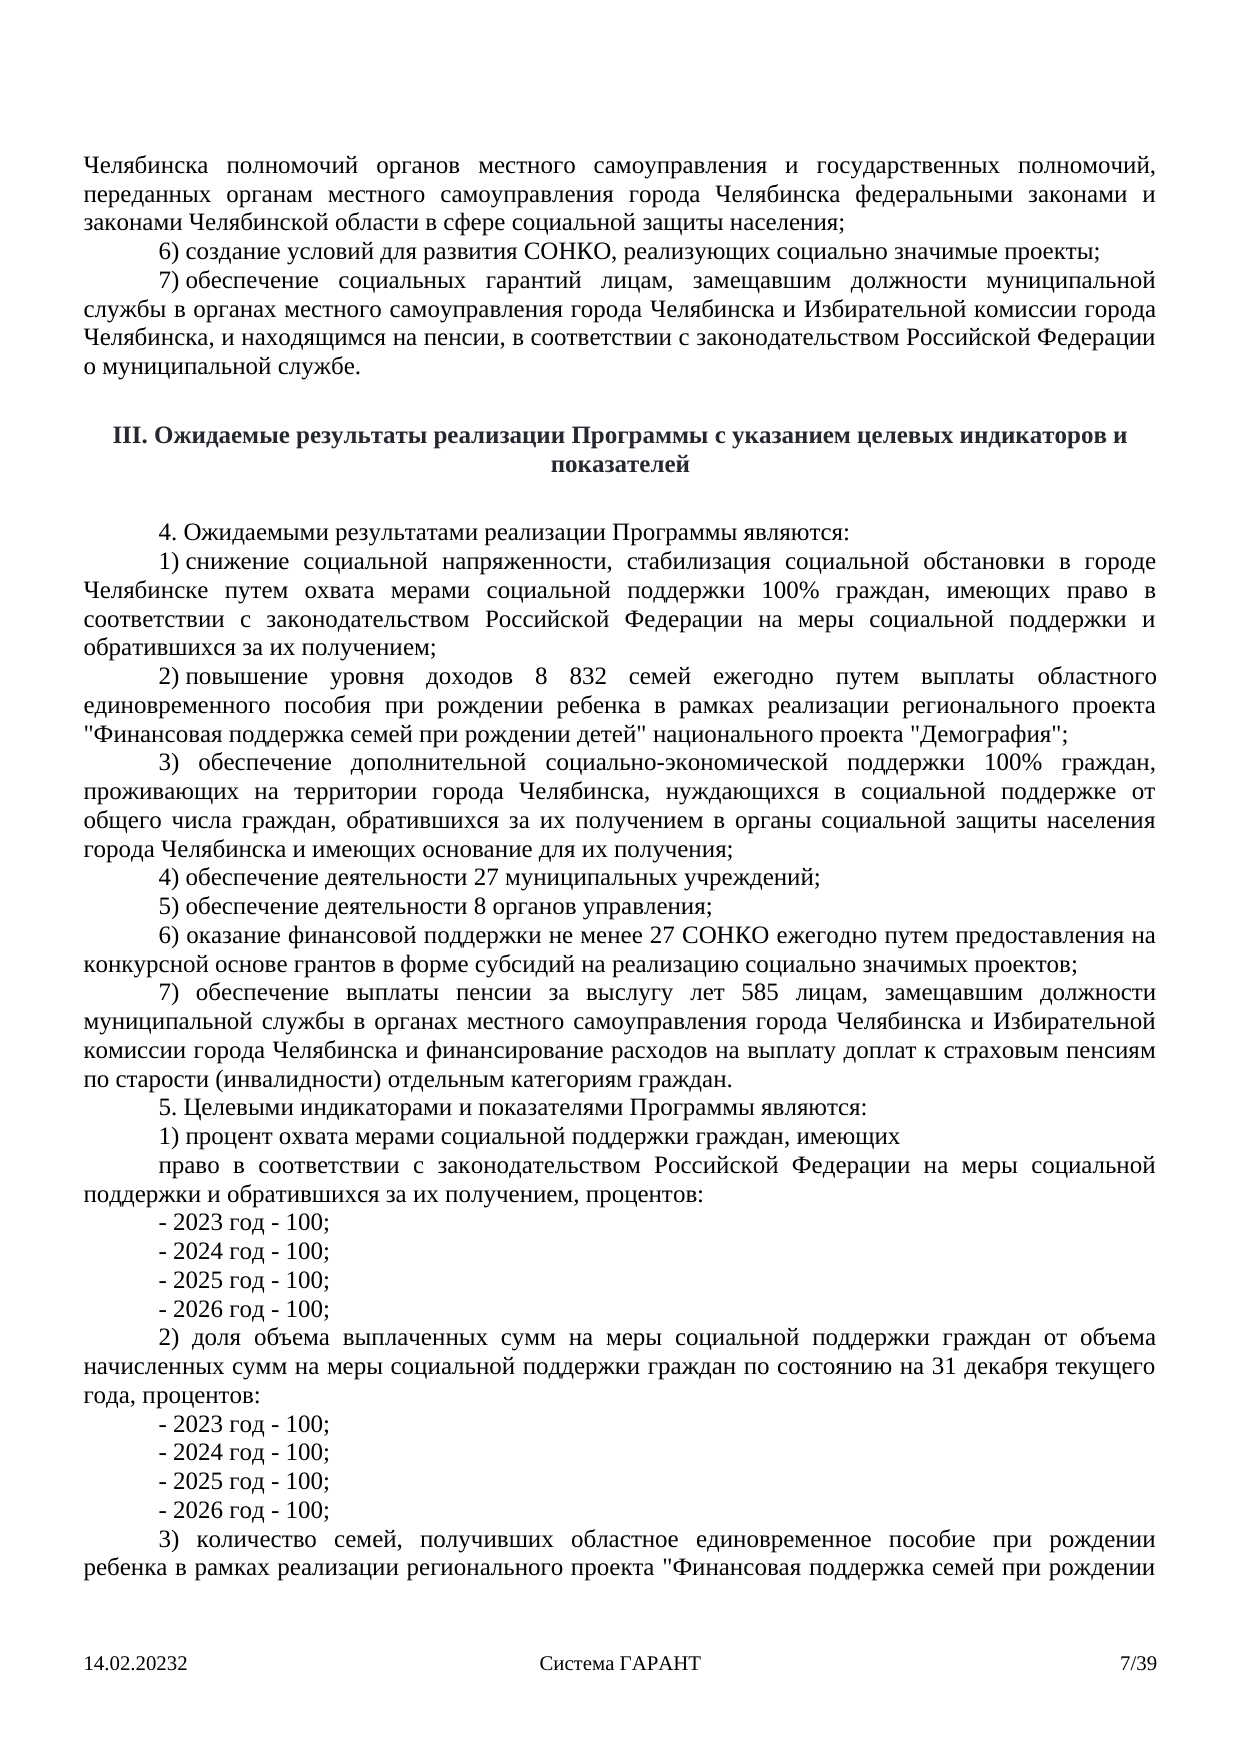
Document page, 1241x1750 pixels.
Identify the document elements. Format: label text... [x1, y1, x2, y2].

text 4) обеспечение деятельности 27 муниципальных учреждений; [83, 862, 1157, 891]
text 1) снижение социальной напряженности, стабилизация социальной обстановки в городе Челябинске путем охвата мерами социальной поддержки 100% граждан, имеющих право в соответствии с законодательством Российской Федерации на меры социальной поддержки и обратившихся за их получением; [83, 546, 1157, 661]
text - 2023 год - 100; [83, 1409, 1157, 1437]
text - 2024 год - 100; [83, 1437, 1157, 1466]
text - 2025 год - 100; [83, 1265, 1157, 1294]
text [83, 150, 1157, 236]
text 6) создание условий для развития СОНКО, реализующих социально значимые проекты; [83, 236, 1157, 265]
text 2) повышение уровня доходов 8 832 семей ежегодно путем выплаты областного единовременного пособия при рождении ребенка в рамках реализации регионального проекта "Финансовая поддержка семей при рождении детей" национального проекта "Демография"; [83, 661, 1157, 747]
text - 2026 год - 100; [83, 1294, 1157, 1322]
text 4. Ожидаемыми результатами реализации Программы являются: [83, 517, 1157, 546]
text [83, 1524, 1157, 1581]
text 6) оказание финансовой поддержки не менее 27 СОНКО ежегодно путем предоставления на конкурсной основе грантов в форме субсидий на реализацию социально значимых проектов; [83, 920, 1157, 977]
text 5. Целевыми индикаторами и показателями Программы являются: [83, 1092, 1157, 1121]
text - 2026 год - 100; [83, 1495, 1157, 1524]
subtitle III. Ожидаемые результаты реализации Программы с указанием целевых индикаторов и показателей [83, 420, 1157, 477]
text 7) обеспечение социальных гарантий лицам, замещавшим должности муниципальной службы в органах местного самоуправления города Челябинска и Избирательной комиссии города Челябинска, и находящимся на пенсии, в соответствии с законодательством Российской Федерации о муниципальной службе. [83, 265, 1157, 380]
text 5) обеспечение деятельности 8 органов управления; [83, 891, 1157, 920]
text 2) доля объема выплаченных сумм на меры социальной поддержки граждан от объема начисленных сумм на меры социальной поддержки граждан по состоянию на 31 декабря текущего года, процентов: [83, 1322, 1157, 1409]
text 3) обеспечение дополнительной социально-экономической поддержки 100% граждан, проживающих на территории города Челябинска, нуждающихся в социальной поддержке от общего числа граждан, обратившихся за их получением в органы социальной защиты населения города Челябинска и имеющих основание для их получения; [83, 747, 1157, 862]
text 1) процент охвата мерами социальной поддержки граждан, имеющих [83, 1121, 1157, 1150]
text - 2023 год - 100; [83, 1207, 1157, 1236]
text право в соответствии с законодательством Российской Федерации на меры социальной поддержки и обратившихся за их получением, процентов: [83, 1150, 1157, 1207]
text 7) обеспечение выплаты пенсии за выслугу лет 585 лицам, замещавшим должности муниципальной службы в органах местного самоуправления города Челябинска и Избирательной комиссии города Челябинска и финансирование расходов на выплату доплат к страховым пенсиям по старости (инвалидности) отдельным категориям граждан. [83, 977, 1157, 1092]
text - 2025 год - 100; [83, 1466, 1157, 1495]
text - 2024 год - 100; [83, 1236, 1157, 1265]
